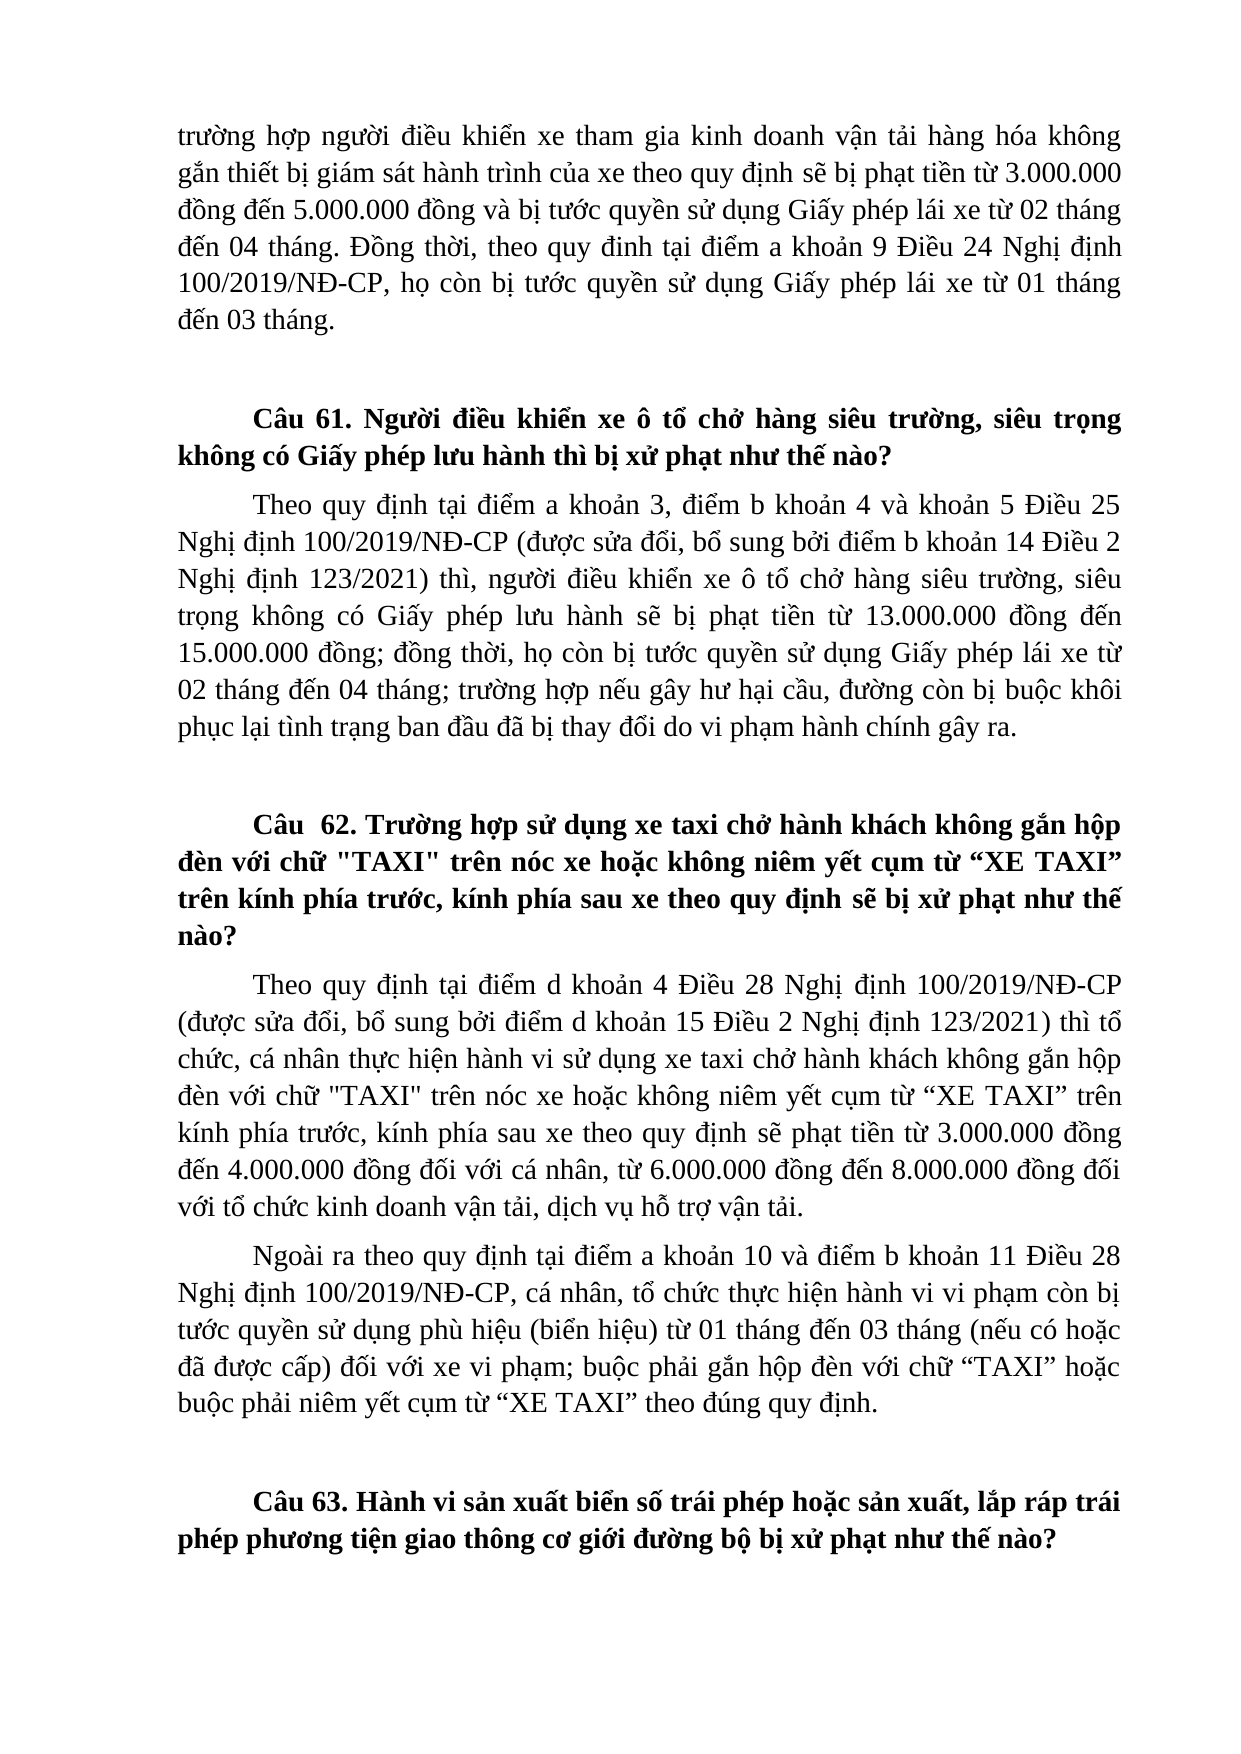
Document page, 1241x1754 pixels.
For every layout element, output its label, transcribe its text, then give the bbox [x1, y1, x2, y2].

text Theo quy định tại điểm a khoản 3, điểm b khoản 4 và khoản 5 Điều 25 Nghị định 100/2019/NĐ-CP (được sửa đổi, bổ sung bởi điểm b khoản 14 Điều 2 Nghị định 123/2021) thì, người điều khiển xe ô tổ chở hàng siêu trường, siêu trọng không có Giấy phép lưu hành sẽ bị phạt tiền từ 13.000.000 đồng đến 15.000.000 đồng; đồng thời, họ còn bị tước quyền sử dụng Giấy phép lái xe từ 02 tháng đến 04 tháng; trường hợp nếu gây hư hại cầu, đường còn bị buộc khôi phục lại tình trạng ban đầu đã bị thay đổi do vi phạm hành chính gây ra. [177, 487, 1122, 742]
text Theo quy định tại điểm d khoản 4 Điều 28 Nghị định 100/2019/NĐ-CP (được sửa đổi, bổ sung bởi điểm d khoản 15 Điều 2 Nghị định 123/2021) thì tổ chức, cá nhân thực hiện hành vi sử dụng xe taxi chở hành khách không gắn hộp đèn với chữ "TAXI" trên nóc xe hoặc không niêm yết cụm từ “XE TAXI” trên kính phía trước, kính phía sau xe theo quy định sẽ phạt tiền từ 3.000.000 đồng đến 4.000.000 đồng đối với cá nhân, từ 6.000.000 đồng đến 8.000.000 đồng đối với tổ chức kinh doanh vận tải, dịch vụ hỗ trợ vận tải. [177, 967, 1122, 1222]
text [177, 118, 1122, 336]
text Câu 62. Trường hợp sử dụng xe taxi chở hành khách không gắn hộp đèn với chữ "TAXI" trên nóc xe hoặc không niêm yết cụm từ “XE TAXI” trên kính phía trước, kính phía sau xe theo quy định sẽ bị xử phạt như thế nào? [177, 807, 1122, 952]
text Câu 61. Người điều khiển xe ô tổ chở hàng siêu trường, siêu trọng không có Giấy phép lưu hành thì bị xử phạt như thế nào? [177, 401, 1122, 472]
text Ngoài ra theo quy định tại điểm a khoản 10 và điểm b khoản 11 Điều 28 Nghị định 100/2019/NĐ-CP, cá nhân, tổ chức thực hiện hành vi vi phạm còn bị tước quyền sử dụng phù hiệu (biển hiệu) từ 01 tháng đến 03 tháng (nếu có hoặc đã được cấp) đối với xe vi phạm; buộc phải gắn hộp đèn với chữ “TAXI” hoặc buộc phải niêm yết cụm từ “XE TAXI” theo đúng quy định. [177, 1238, 1122, 1419]
text Câu 63. Hành vi sản xuất biển số trái phép hoặc sản xuất, lắp ráp trái phép phương tiện giao thông cơ giới đường bộ bị xử phạt như thế nào? [177, 1484, 1122, 1555]
